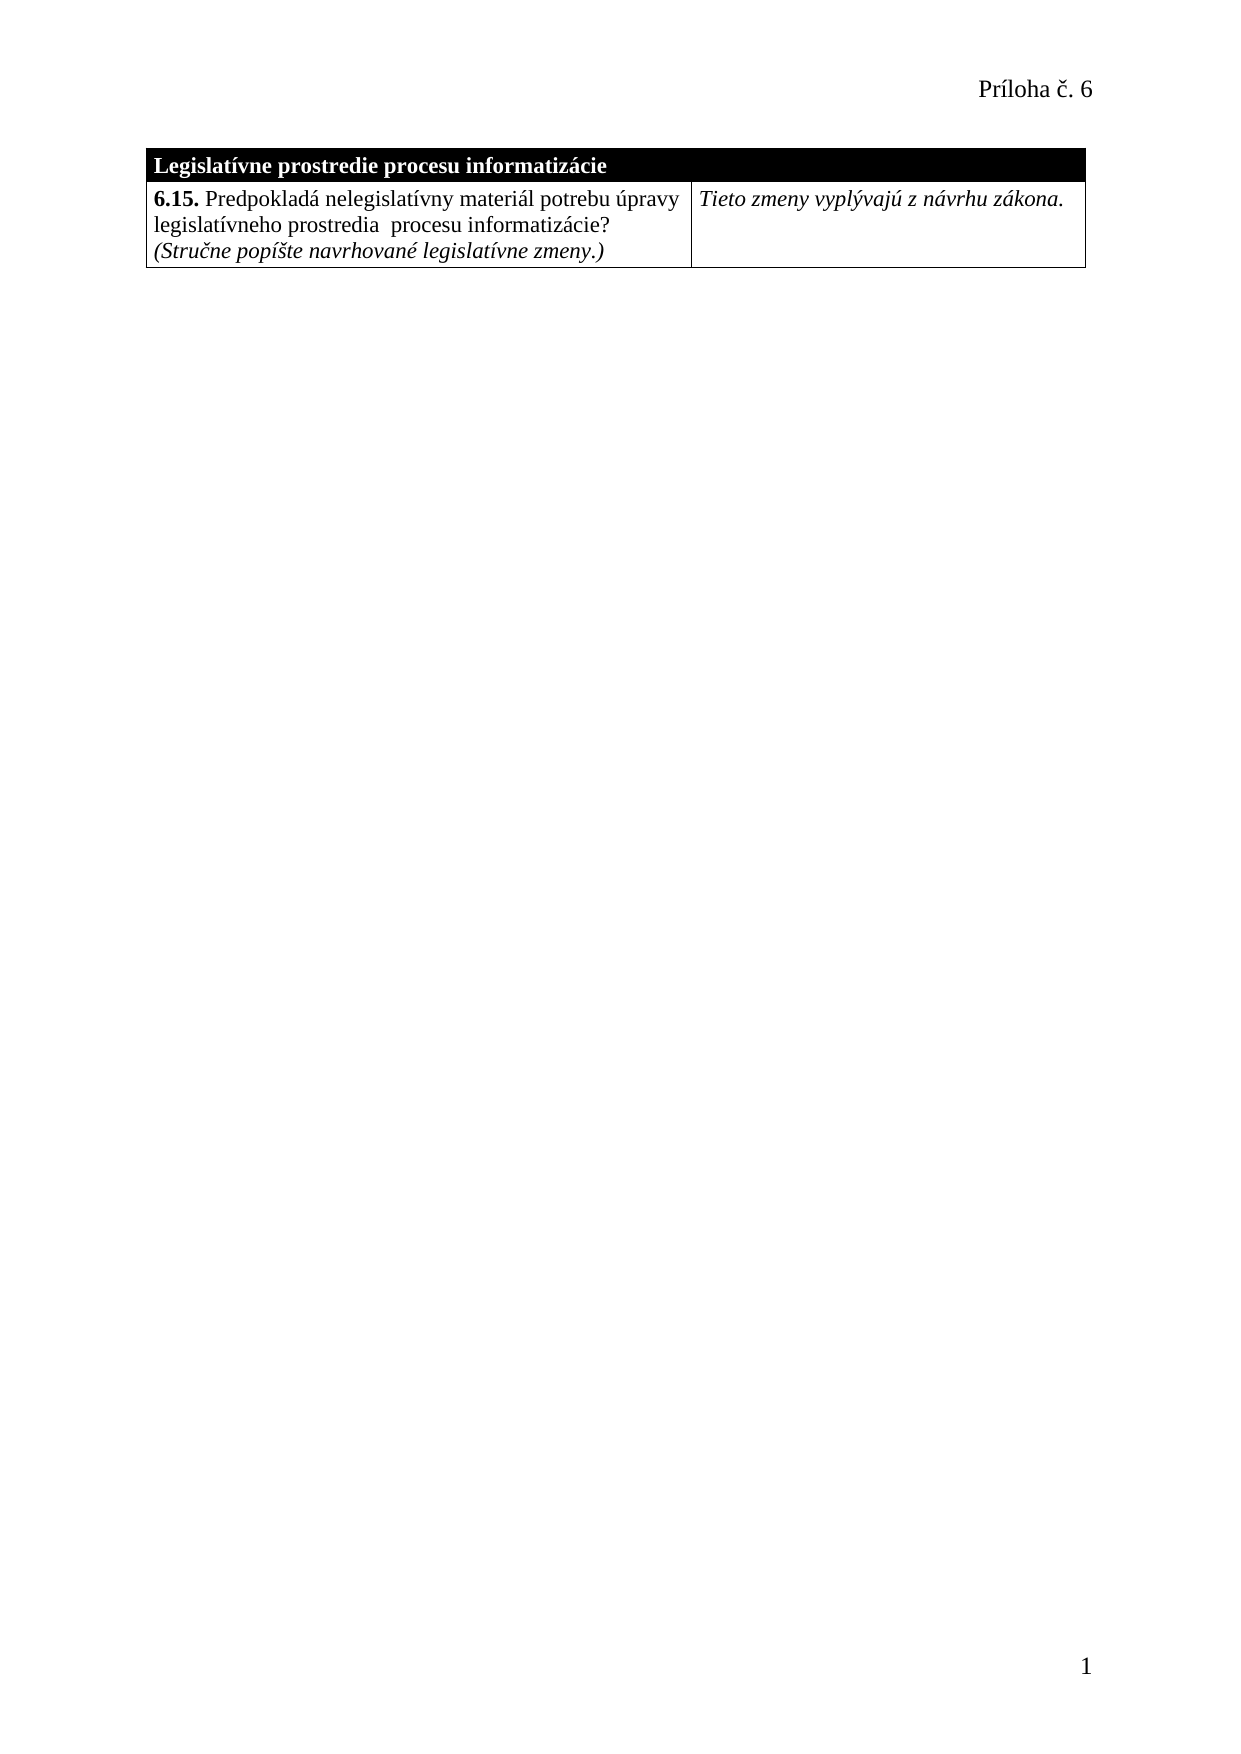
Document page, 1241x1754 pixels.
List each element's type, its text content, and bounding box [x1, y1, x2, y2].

table_cell Legislatívne prostredie procesu informatizácie [147, 149, 691, 181]
table_cell [692, 149, 1085, 181]
table_cell Tieto zmeny vyplývajú z návrhu zákona. [692, 182, 1085, 267]
table_cell 6.15. Predpokladá nelegislatívny materiál potrebu úpravy legislatívneho prostredia procesu informatizácie? (Stručne popíšte navrhované legislatívne zmeny.) [147, 182, 691, 267]
